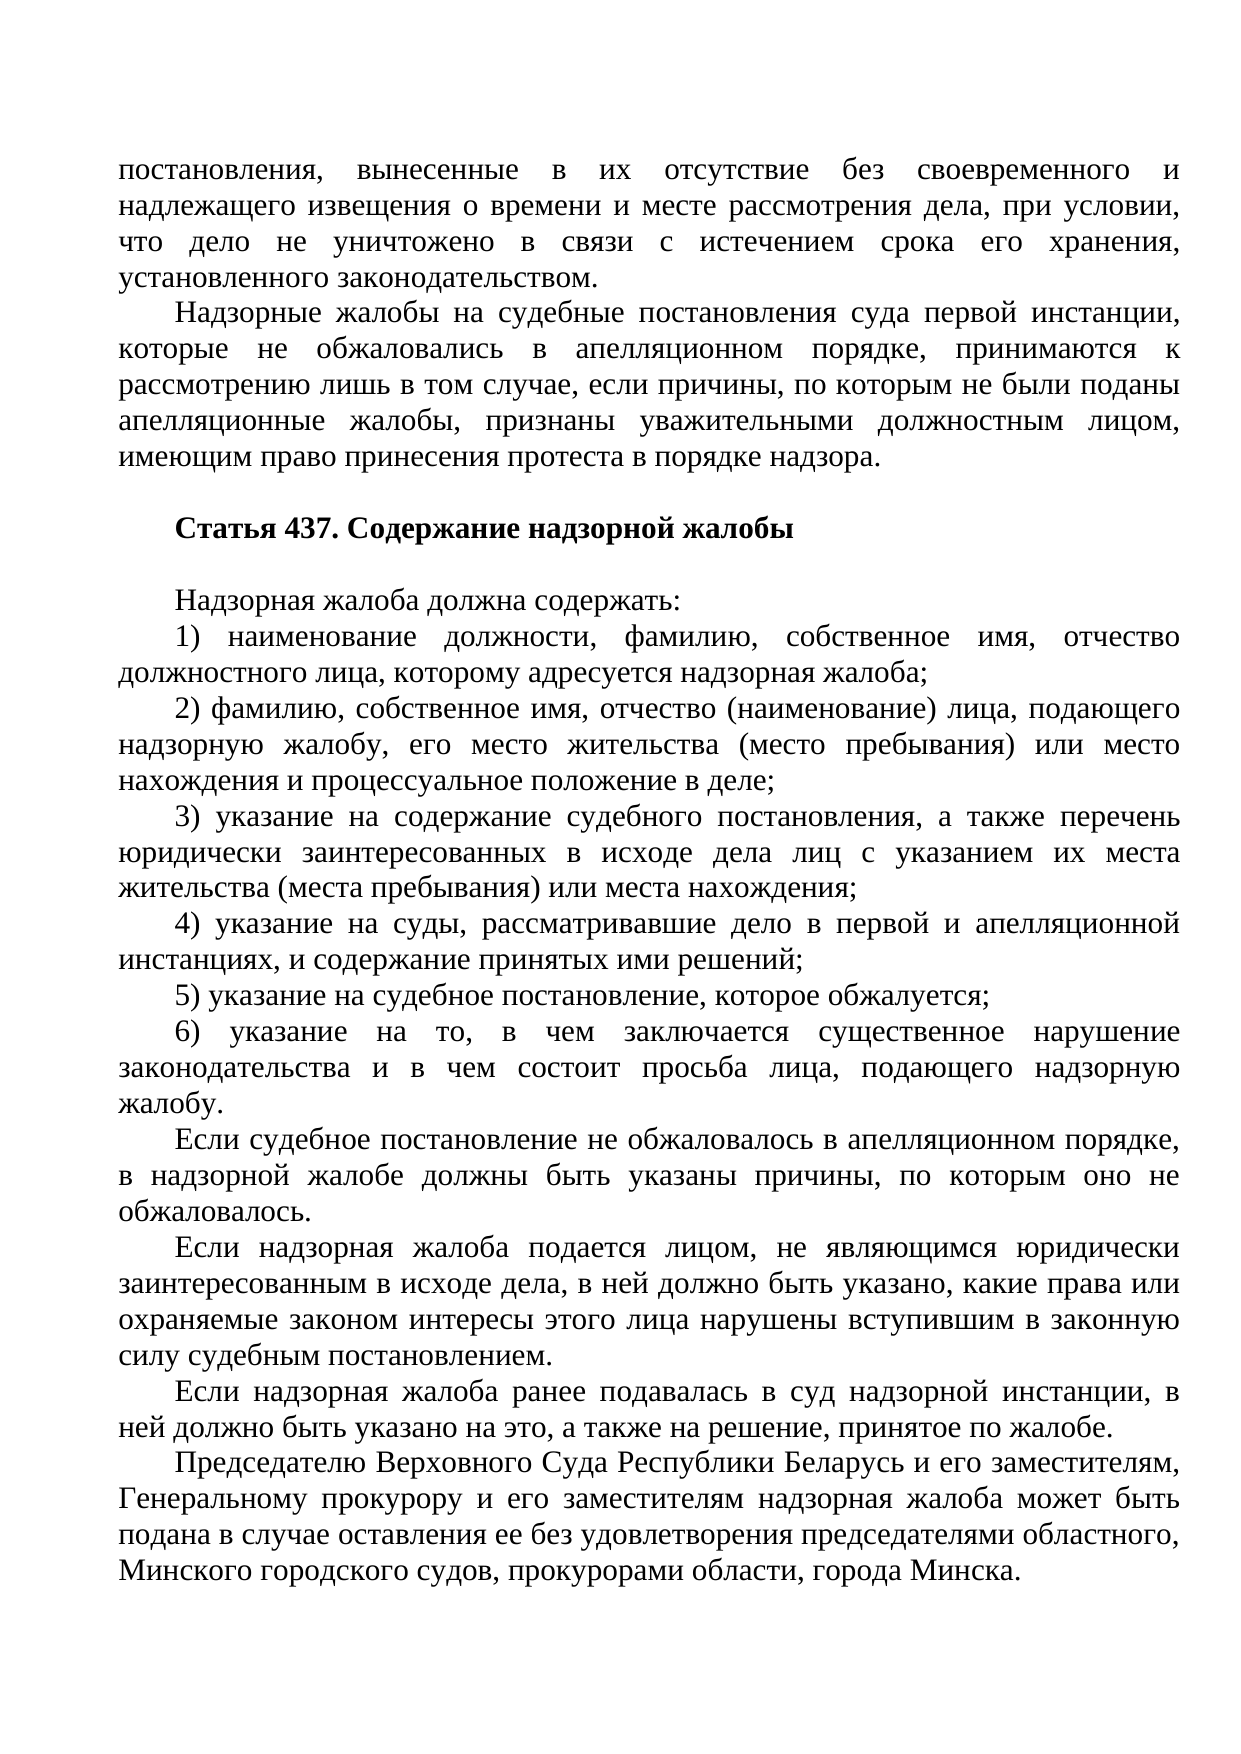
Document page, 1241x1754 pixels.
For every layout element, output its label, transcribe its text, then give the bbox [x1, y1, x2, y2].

text 6) указание на то, в чем заключается существенное нарушение законодательства и в чем состоит просьба лица, подающего надзорную жалобу. [118, 1012, 1181, 1120]
text Если надзорная жалоба подается лицом, не являющимся юридически заинтересованным в исходе дела, в ней должно быть указано, какие права или охраняемые законом интересы этого лица нарушены вступившим в законную силу судебным постановлением. [118, 1228, 1181, 1372]
text 3) указание на содержание судебного постановления, а также перечень юридически заинтересованных в исходе дела лиц с указанием их места жительства (места пребывания) или места нахождения; [118, 797, 1181, 905]
text Если судебное постановление не обжаловалось в апелляционном порядке, в надзорной жалобе должны быть указаны причины, по которым оно не обжаловалось. [118, 1120, 1181, 1228]
text 2) фамилию, собственное имя, отчество (наименование) лица, подающего надзорную жалобу, его место жительства (место пребывания) или место нахождения и процессуальное положение в деле; [118, 689, 1181, 797]
text Надзорная жалоба должна содержать: [118, 581, 1181, 617]
text 4) указание на суды, рассматривавшие дело в первой и апелляционной инстанциях, и содержание принятых ими решений; [118, 905, 1181, 977]
text Если надзорная жалоба ранее подавалась в суд надзорной инстанции, в ней должно быть указано на это, а также на решение, принятое по жалобе. [118, 1372, 1181, 1444]
text Надзорные жалобы на судебные постановления суда первой инстанции, которые не обжаловались в апелляционном порядке, принимаются к рассмотрению лишь в том случае, если причины, по которым не были поданы апелляционные жалобы, признаны уважительными должностным лицом, имеющим право принесения протеста в порядке надзора. [118, 294, 1181, 473]
text Председателю Верховного Суда Республики Беларусь и его заместителям, Генеральному прокурору и его заместителям надзорная жалоба может быть подана в случае оставления ее без удовлетворения председателями областного, Минского городского судов, прокурорами области, города Минска. [118, 1444, 1181, 1587]
text 1) наименование должности, фамилию, собственное имя, отчество должностного лица, которому адресуется надзорная жалоба; [118, 617, 1181, 689]
text 5) указание на судебное постановление, которое обжалуется; [118, 977, 1181, 1012]
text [118, 150, 1181, 294]
text Статья 437. Содержание надзорной жалобы [118, 509, 1181, 545]
